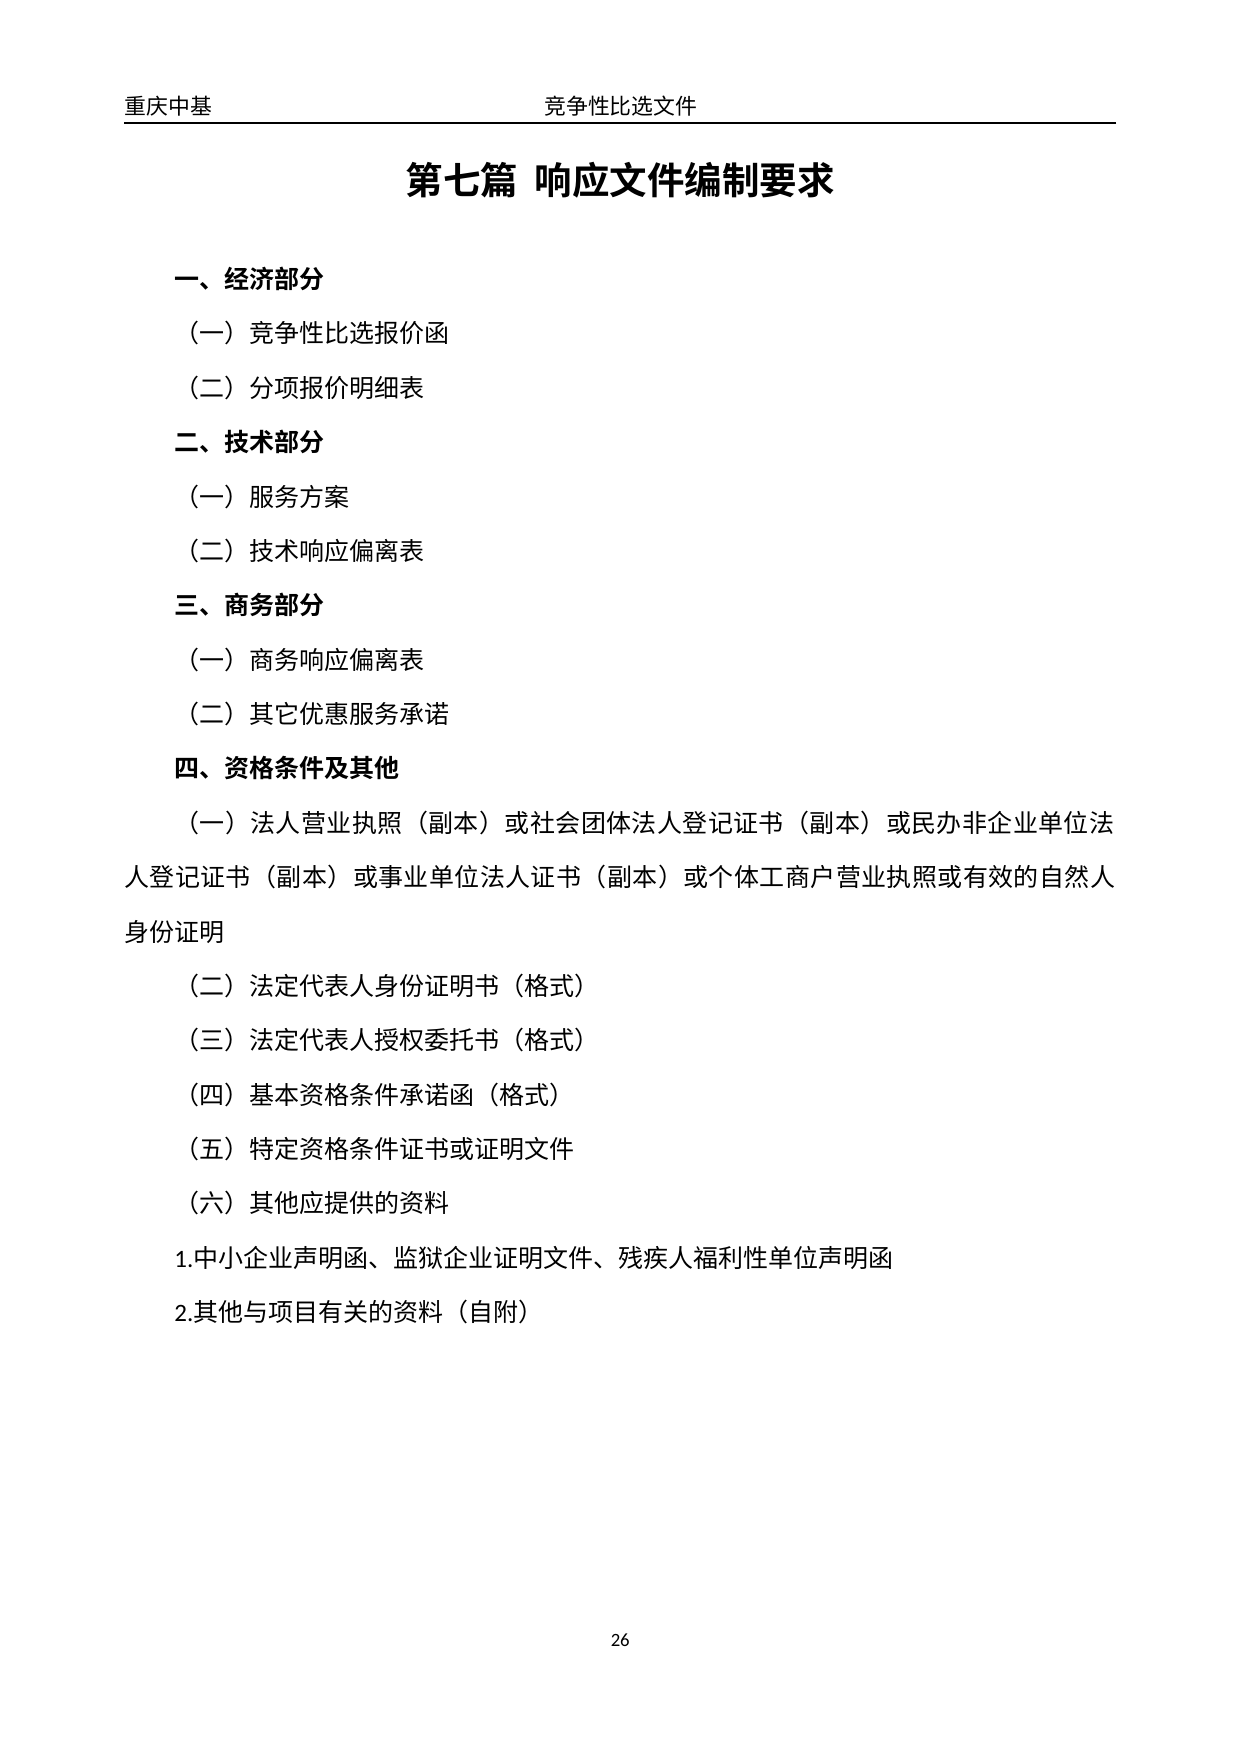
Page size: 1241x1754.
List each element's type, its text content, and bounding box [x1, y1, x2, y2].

text （一）竞争性比选报价函 [124, 314, 1116, 350]
text 1.中小企业声明函、监狱企业证明文件、残疾人福利性单位声明函 [124, 1238, 1116, 1274]
text （一）法人营业执照（副本）或社会团体法人登记证书（副本）或民办非企业单位法人登记证书（副本）或事业单位法人证书（副本）或个体工商户营业执照或有效的自然人身份证明 [124, 803, 1116, 948]
subtitle 三、商务部分 [124, 586, 1116, 622]
subtitle 一、经济部分 [124, 259, 1116, 296]
subtitle 第七篇 响应文件编制要求 [124, 151, 1116, 205]
text （二）分项报价明细表 [124, 368, 1116, 404]
text （三）法定代表人授权委托书（格式） [124, 1021, 1116, 1057]
text 2.其他与项目有关的资料（自附） [124, 1293, 1116, 1329]
subtitle 四、资格条件及其他 [124, 749, 1116, 785]
text （二）法定代表人身份证明书（格式） [124, 966, 1116, 1003]
text （六）其他应提供的资料 [124, 1184, 1116, 1220]
subtitle 二、技术部分 [124, 423, 1116, 459]
text （五）特定资格条件证书或证明文件 [124, 1129, 1116, 1166]
text （二）其它优惠服务承诺 [124, 694, 1116, 731]
text （一）服务方案 [124, 477, 1116, 513]
text （四）基本资格条件承诺函（格式） [124, 1075, 1116, 1111]
text （一）商务响应偏离表 [124, 640, 1116, 676]
text （二）技术响应偏离表 [124, 531, 1116, 568]
